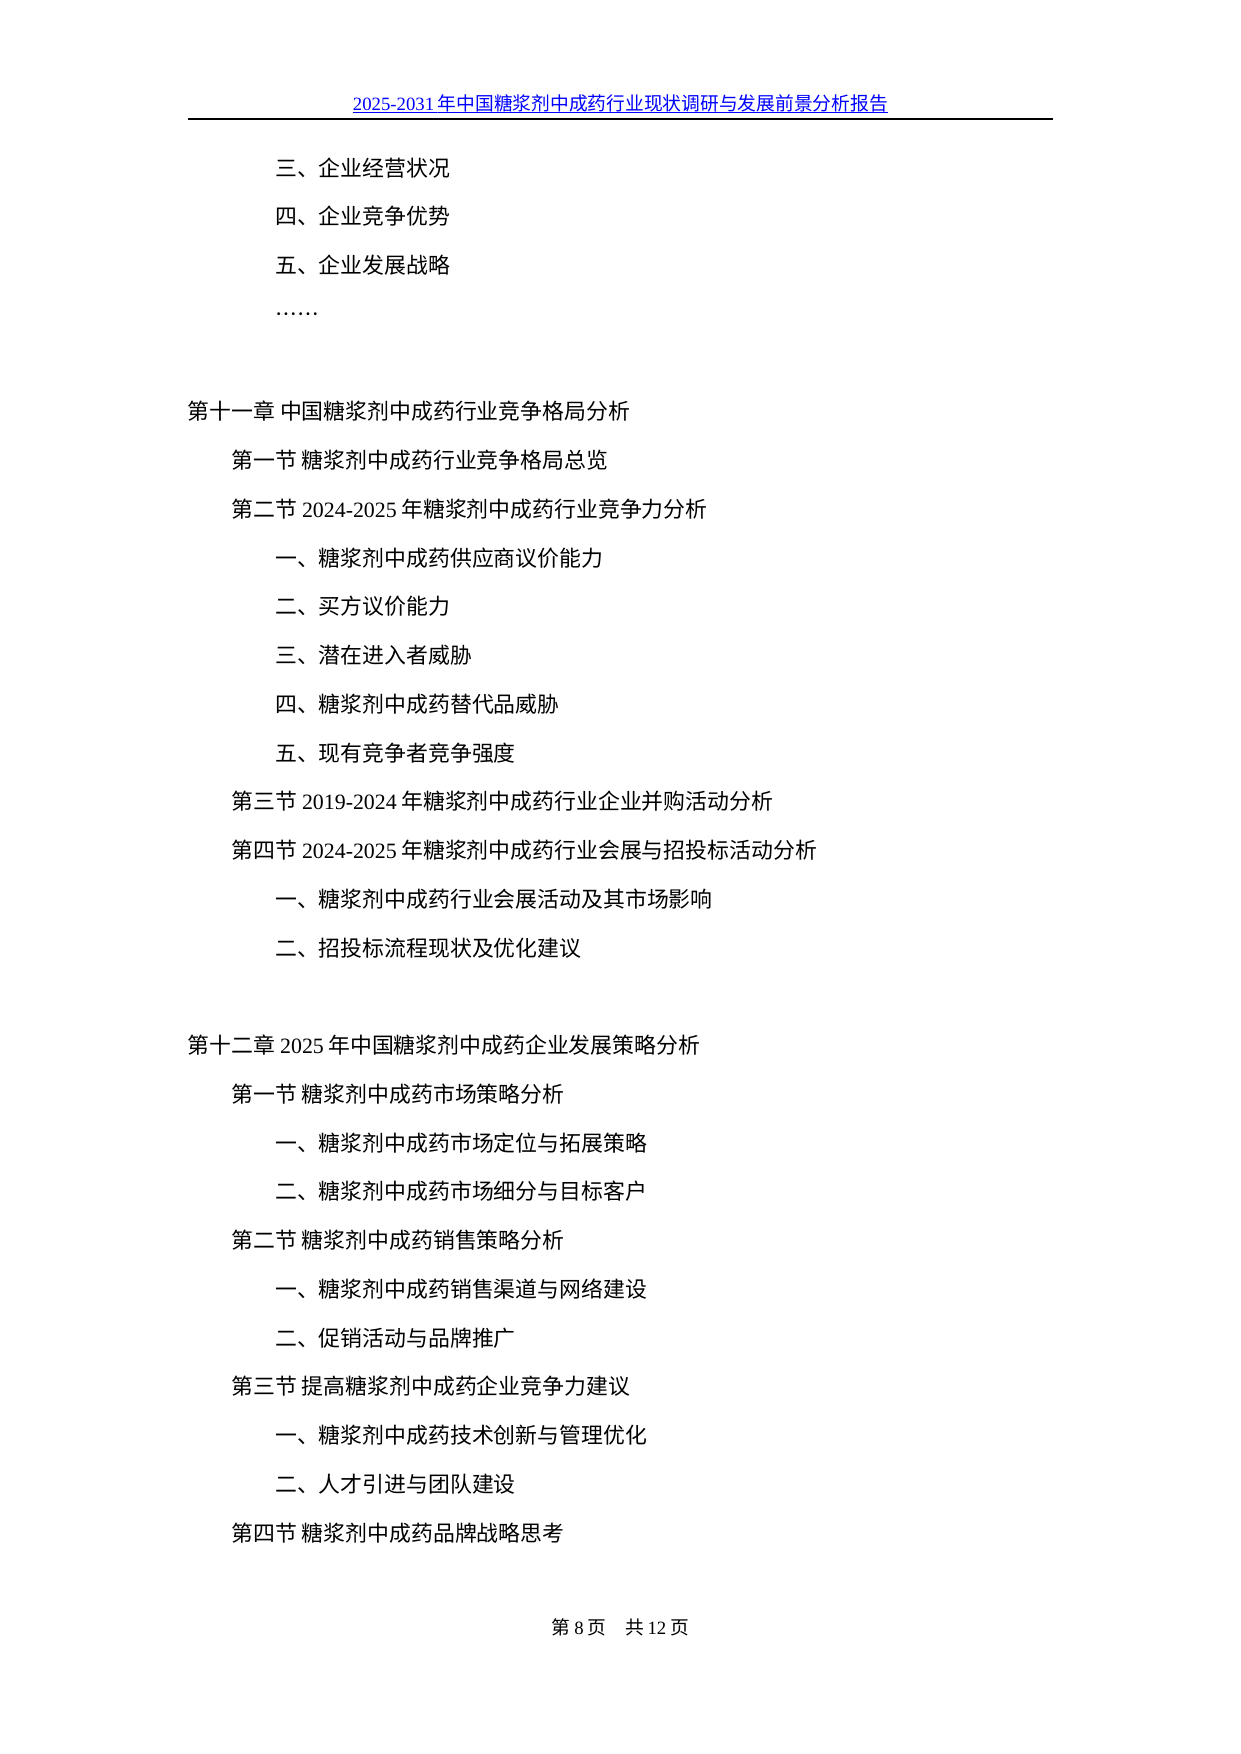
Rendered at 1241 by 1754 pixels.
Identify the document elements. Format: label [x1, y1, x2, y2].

text [187, 150, 1053, 1548]
